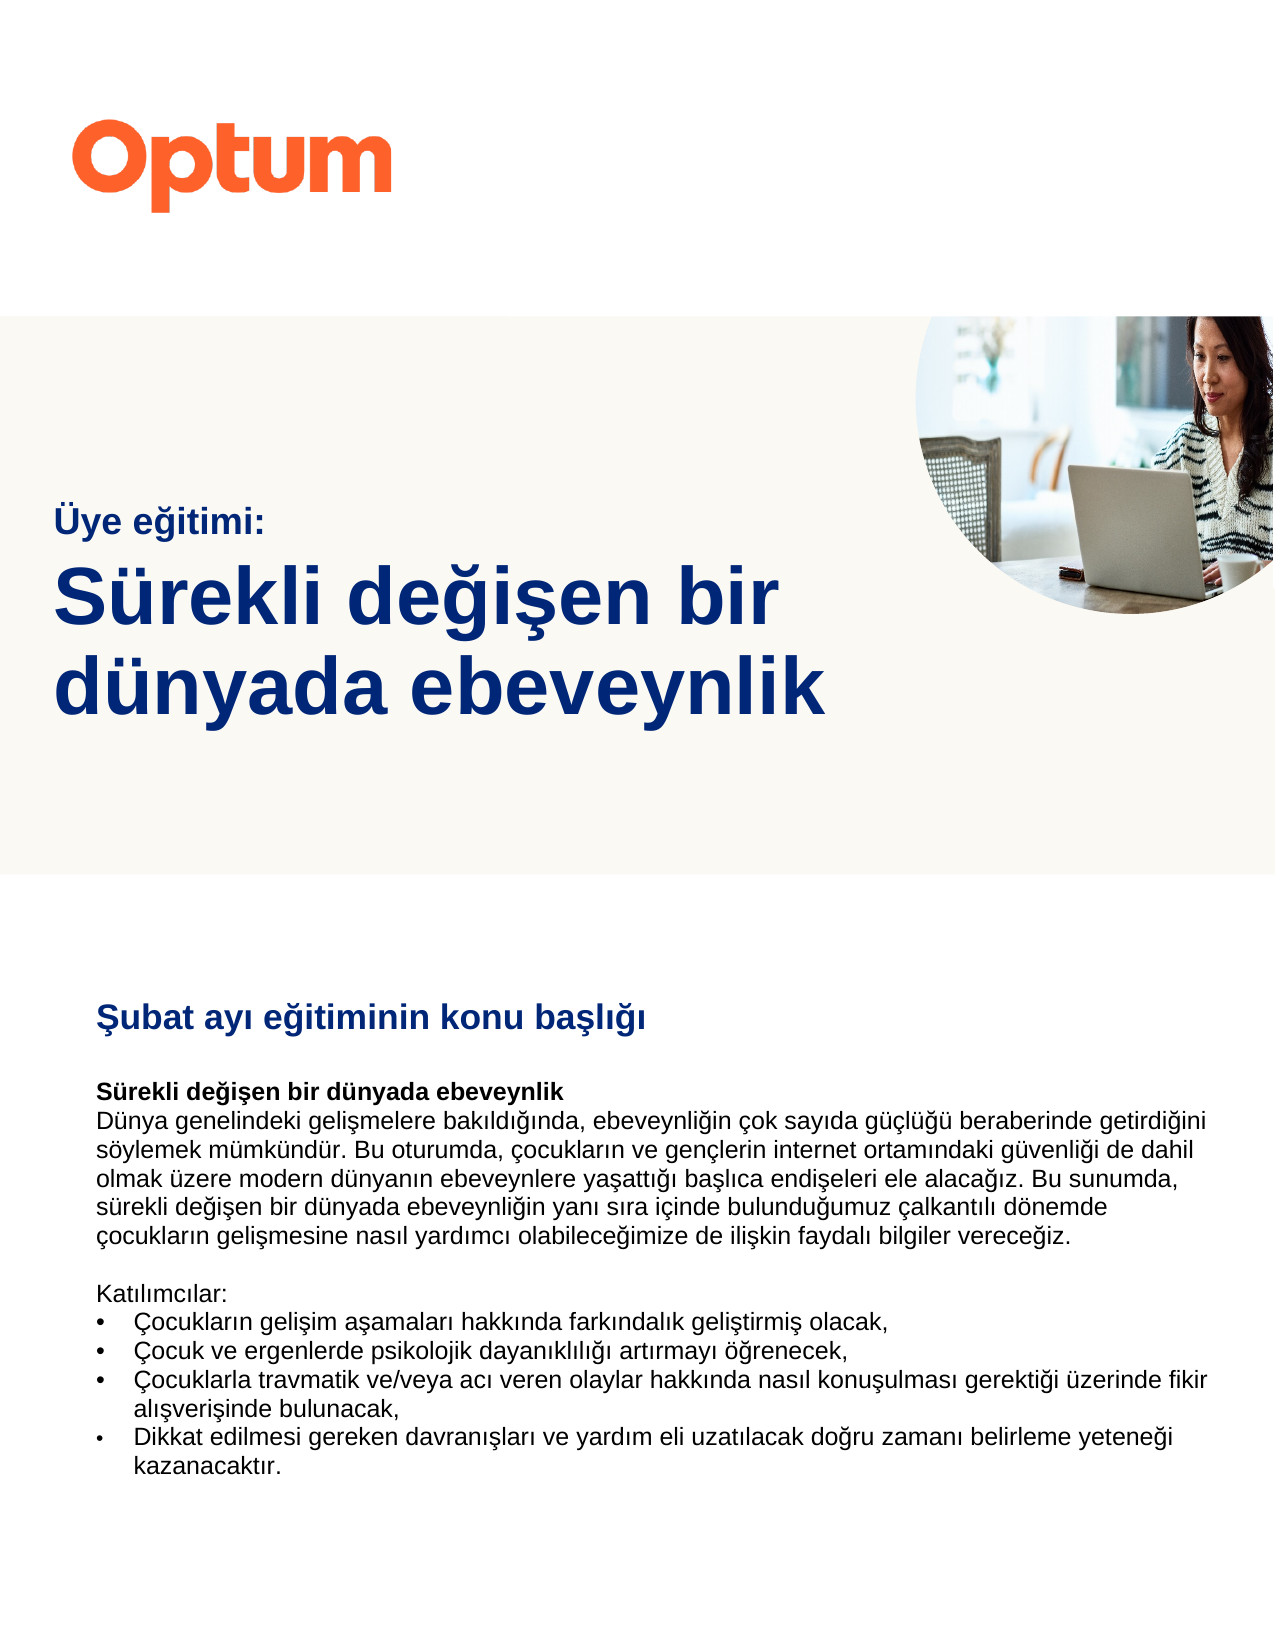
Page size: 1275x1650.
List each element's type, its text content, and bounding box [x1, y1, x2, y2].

text Şubat ayı eğitiminin konu başlığı [21, 996, 1275, 1037]
text Sürekli değişen bir dünyada ebeveynlik [96, 1077, 1275, 1106]
picture [72, 119, 392, 213]
text Dünya genelindeki gelişmelere bakıldığında, ebeveynliğin çok sayıda güçlüğü beraberinde getirdiğini söylemek mümkündür. Bu oturumda, çocukların ve gençlerin internet ortamındaki güvenliği de dahil olmak üzere modern dünyanın ebeveynlere yaşattığı başlıca endişeleri ele alacağız. Bu sunumda, sürekli değişen bir dünyada ebeveynliğin yanı sıra içinde bulunduğumuz çalkantılı dönemde çocukların gelişmesine nasıl yardımcı olabileceğimize de ilişkin faydalı bilgiler vereceğiz. [96, 1106, 1212, 1250]
list Dikkat edilmesi gereken davranışları ve yardım eli uzatılacak doğru zamanı belirleme yeteneği kazanacaktır. [96, 1422, 1275, 1480]
list Çocuk ve ergenlerde psikolojik dayanıklılığı artırmayı öğrenecek, [96, 1336, 1275, 1365]
picture [915, 317, 1273, 614]
list Çocukların gelişim aşamaları hakkında farkındalık geliştirmiş olacak, [96, 1307, 1275, 1336]
list Çocuklarla travmatik ve/veya acı veren olaylar hakkında nasıl konuşulması gerektiği üzerinde fikir alışverişinde bulunacak, [96, 1365, 1275, 1422]
text Katılımcılar: [21, 1278, 1275, 1307]
